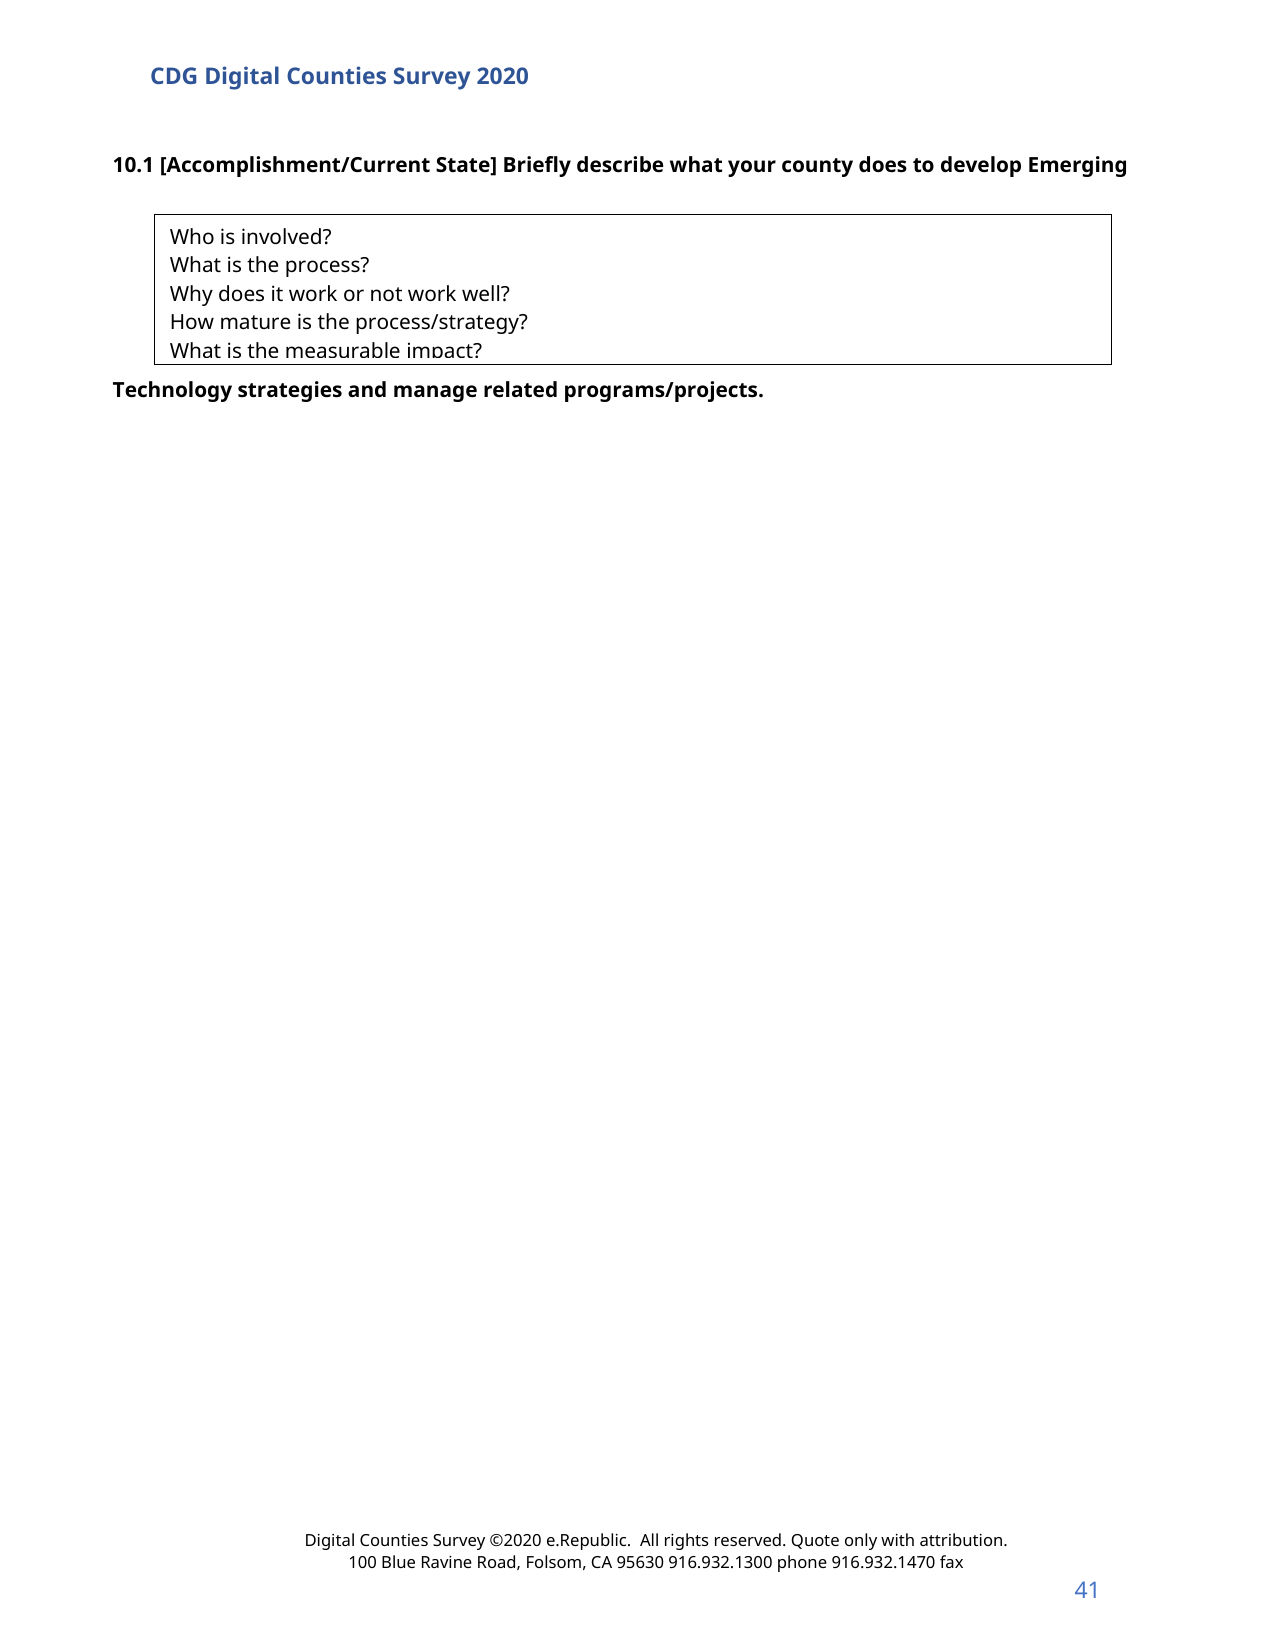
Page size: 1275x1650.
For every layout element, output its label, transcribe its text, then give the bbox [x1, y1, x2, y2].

text 10.1 [Accomplishment/Current State] Briefly describe what your county does to develop Emerging Technology strategies and manage related programs/projects. [112, 150, 1162, 404]
